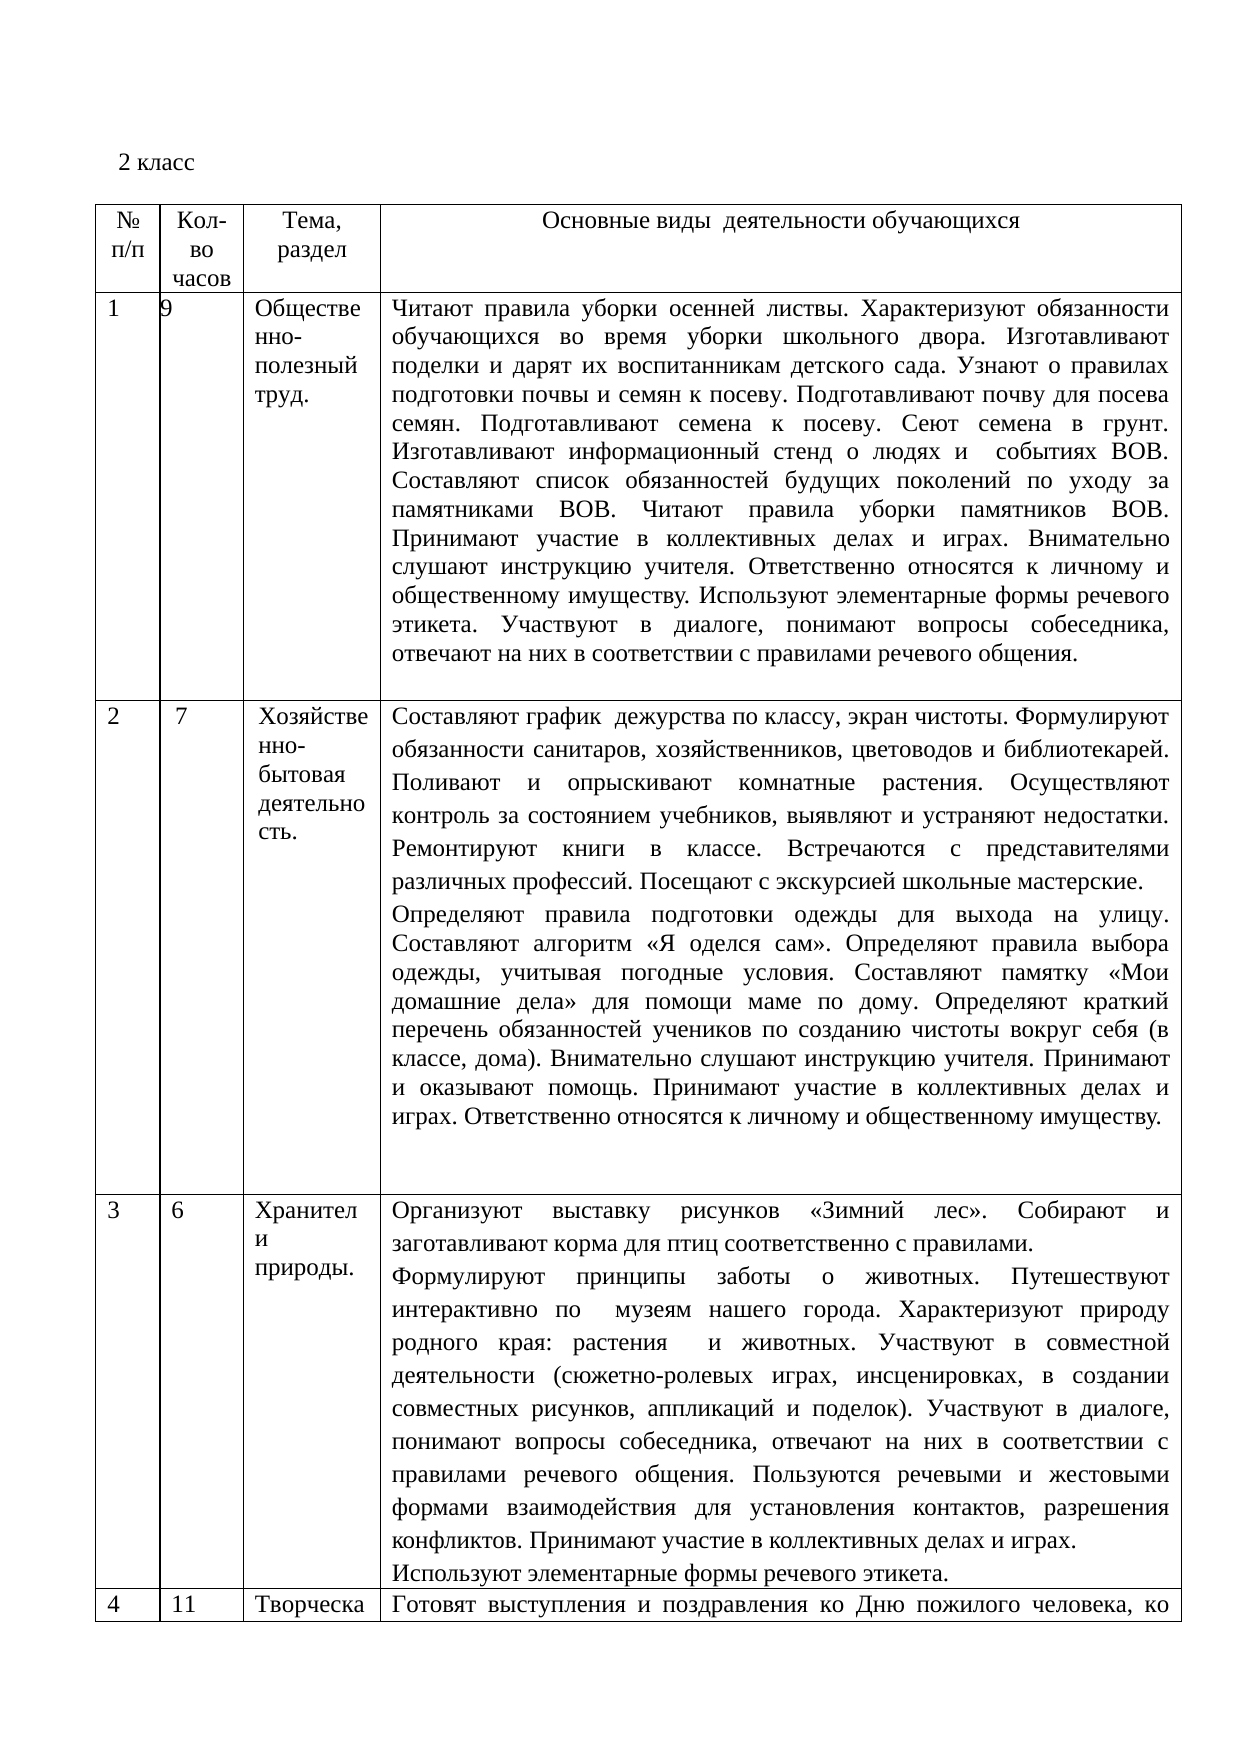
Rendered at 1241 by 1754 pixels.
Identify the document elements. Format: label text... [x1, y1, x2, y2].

table_cell Составляют график дежурства по классу, экран чистоты. Формулируют обязанности санитаров, хозяйственников, цветоводов и библиотекарей. Поливают и опрыскивают комнатные растения. Осуществляют контроль за состоянием учебников, выявляют и устраняют недостатки. Ремонтируют книги в классе. Встречаются с представителями различных профессий. Посещают с экскурсией школьные мастерские. Определяют правила подготовки одежды для выхода на улицу. Составляют алгоритм «Я оделся сам». Определяют правила выбора одежды, учитывая погодные условия. Составляют памятку «Мои домашние дела» для помощи маме по дому. Определяют краткий перечень обязанностей учеников по созданию чистоты вокруг себя (в классе, дома). Внимательно слушают инструкцию учителя. Принимают и оказывают помощь. Принимают участие в коллективных делах и играх. Ответственно относятся к личному и общественному имуществу. [381, 701, 1181, 1194]
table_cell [244, 1589, 380, 1621]
table_cell 11 [161, 1589, 243, 1621]
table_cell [381, 1589, 1181, 1621]
table_cell Хозяйственно-бытовая деятельность. [244, 701, 380, 1194]
table_cell Хранители природы. [244, 1195, 380, 1588]
table_cell 2 [96, 701, 159, 1194]
table_cell Организуют выставку рисунков «Зимний лес». Собирают и заготавливают корма для птиц соответственно с правилами. Формулируют принципы заботы о животных. Путешествуют интерактивно по музеям нашего города. Характеризуют природу родного края: растения и животных. Участвуют в совместной деятельности (сюжетно-ролевых играх, инсценировках, в создании совместных рисунков, аппликаций и поделок). Участвуют в диалоге, понимают вопросы собеседника, отвечают на них в соответствии с правилами речевого общения. Пользуются речевыми и жестовыми формами взаимодействия для установления контактов, разрешения конфликтов. Принимают участие в коллективных делах и играх. Используют элементарные формы речевого этикета. [381, 1195, 1181, 1588]
table_header Тема, раздел [244, 205, 380, 292]
table_cell Общественно-полезный труд. [244, 293, 380, 700]
table_cell 6 [161, 1195, 243, 1588]
table_cell 7 [161, 701, 243, 1194]
table_cell 9 [161, 293, 243, 700]
table_cell 3 [96, 1195, 159, 1588]
text 2 класс [118, 147, 1122, 176]
table_cell 4 [96, 1589, 159, 1621]
table_header № п/п [96, 205, 159, 292]
table_header Основные виды деятельности обучающихся [381, 205, 1181, 292]
table_header Кол-во часов [161, 205, 243, 292]
table_cell Читают правила уборки осенней листвы. Характеризуют обязанности обучающихся во время уборки школьного двора. Изготавливают поделки и дарят их воспитанникам детского сада. Узнают о правилах подготовки почвы и семян к посеву. Подготавливают почву для посева семян. Подготавливают семена к посеву. Сеют семена в грунт. Изготавливают информационный стенд о людях и событиях ВОВ. Составляют список обязанностей будущих поколений по уходу за памятниками ВОВ. Читают правила уборки памятников ВОВ. Принимают участие в коллективных делах и играх. Внимательно слушают инструкцию учителя. Ответственно относятся к личному и общественному имуществу. Используют элементарные формы речевого этикета. Участвуют в диалоге, понимают вопросы собеседника, отвечают на них в соответствии с правилами речевого общения. [381, 293, 1181, 700]
table_cell 1 [96, 293, 159, 700]
